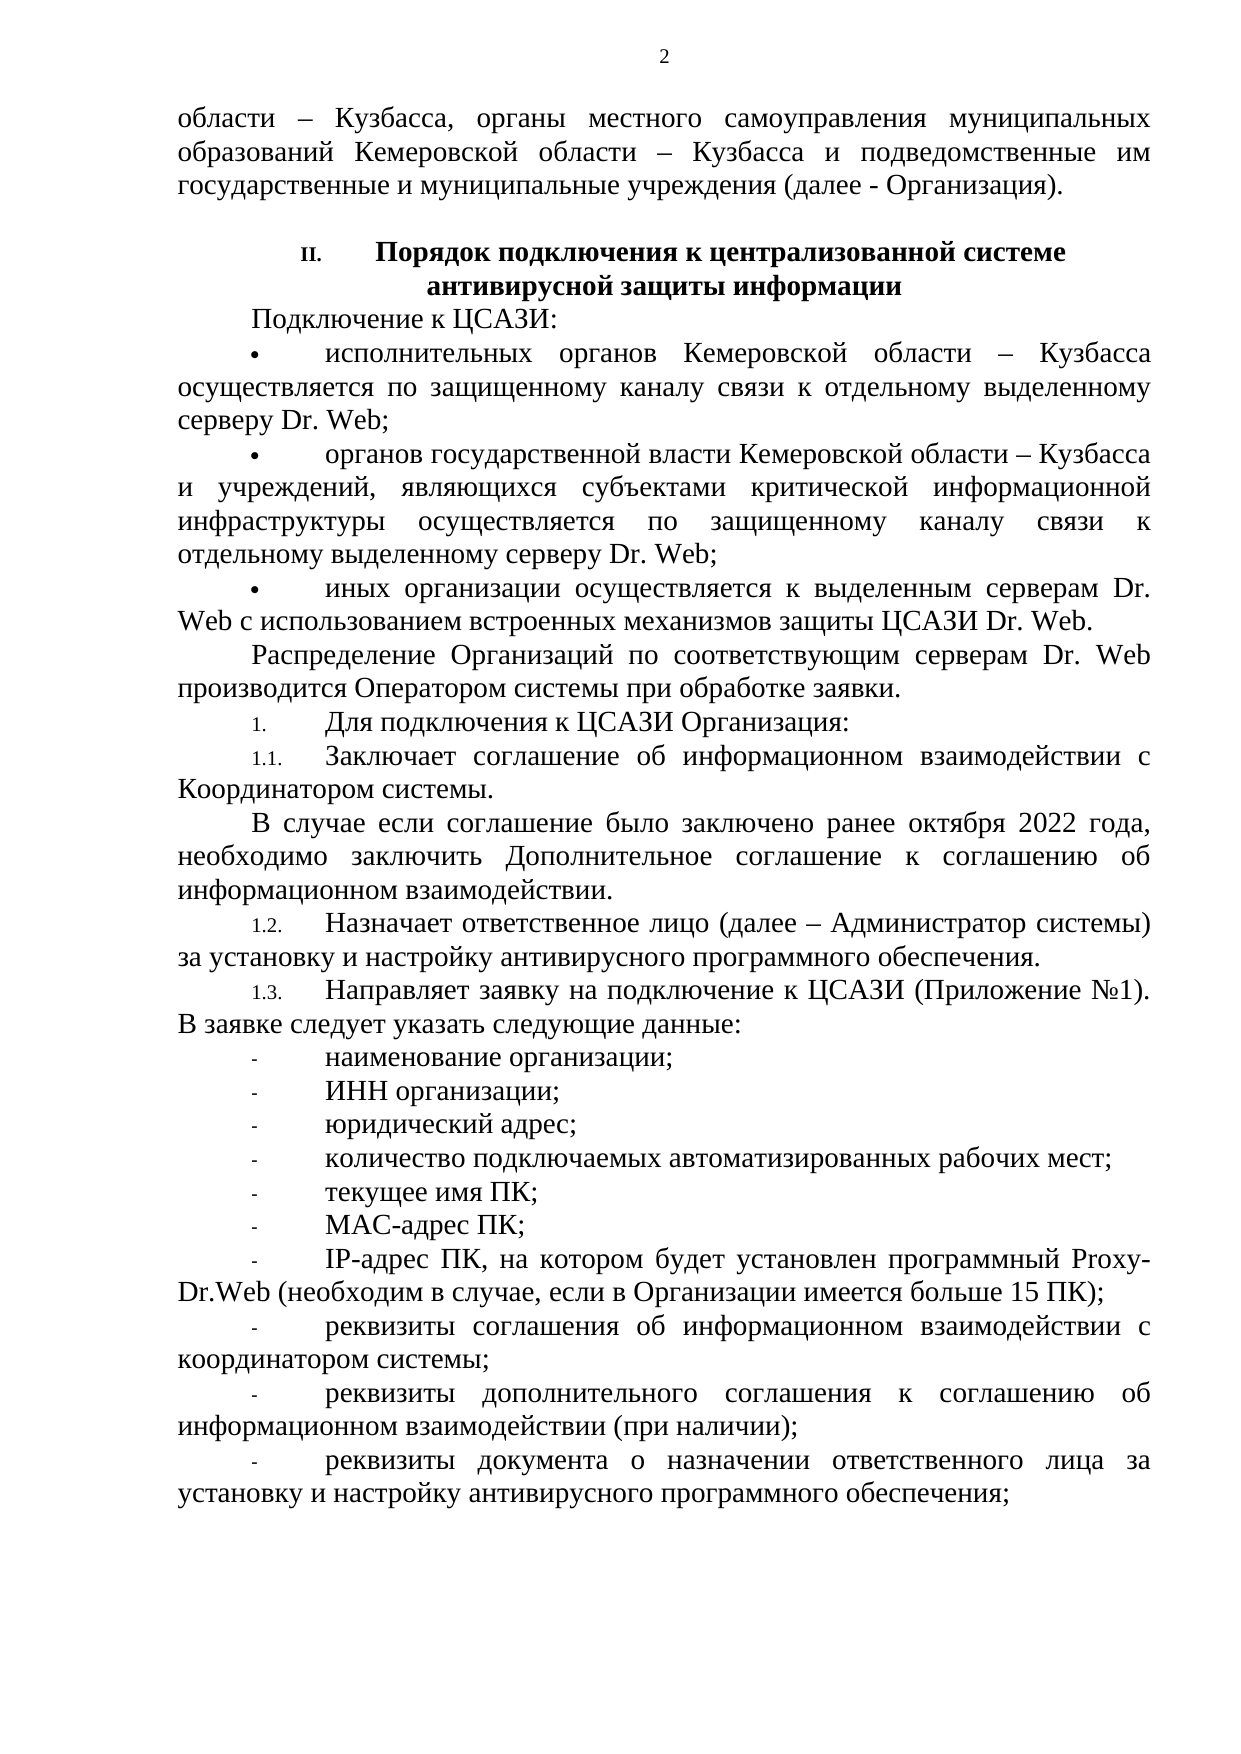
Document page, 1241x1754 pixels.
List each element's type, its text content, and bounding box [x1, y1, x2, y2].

subtitle Порядок подключения к централизованной системе [215, 234, 1152, 268]
list Назначает ответственное лицо (далее – Администратор системы) за установку и настройку антивирусного программного обеспечения. [177, 905, 1152, 972]
list MAC-адрес ПК; [177, 1207, 1152, 1241]
list реквизиты соглашения об информационном взаимодействии с координатором системы; [177, 1308, 1152, 1375]
list Заключает соглашение об информационном взаимодействии с Координатором системы. [177, 738, 1152, 805]
subtitle антивирусной защиты информации [177, 268, 1152, 302]
list Направляет заявку на подключение к ЦСАЗИ (Приложение №1). В заявке следует указать следующие данные: [177, 972, 1152, 1039]
list реквизиты дополнительного соглашения к соглашению об информационном взаимодействии (при наличии); [177, 1375, 1152, 1442]
list иных организации осуществляется к выделенным серверам Dr. Web с использованием встроенных механизмов защиты ЦСАЗИ Dr. Web. [177, 570, 1152, 637]
list ИНН организации; [177, 1073, 1152, 1107]
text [177, 100, 1152, 201]
list количество подключаемых автоматизированных рабочих мест; [177, 1140, 1152, 1174]
list органов государственной власти Кемеровской области – Кузбасса и учреждений, являющихся субъектами критической информационной инфраструктуры осуществляется по защищенному каналу связи к отдельному выделенному серверу Dr. Web; [177, 436, 1152, 570]
list юридический адрес; [177, 1107, 1152, 1140]
list наименование организации; [177, 1039, 1152, 1073]
list Для подключения к ЦСАЗИ Организация: [177, 704, 1152, 738]
text Распределение Организаций по соответствующим серверам Dr. Web производится Оператором системы при обработке заявки. [177, 637, 1152, 704]
list текущее имя ПК; [177, 1174, 1152, 1207]
list реквизиты документа о назначении ответственного лица за установку и настройку антивирусного программного обеспечения; [177, 1442, 1152, 1509]
list IP-адрес ПК, на котором будет установлен программный Proxy-Dr.Web (необходим в случае, если в Организации имеется больше 15 ПК); [177, 1241, 1152, 1308]
list исполнительных органов Кемеровской области – Кузбасса осуществляется по защищенному каналу связи к отдельному выделенному серверу Dr. Web; [177, 335, 1152, 436]
text Подключение к ЦСАЗИ: [177, 302, 1152, 335]
text В случае если соглашение было заключено ранее октября 2022 года, необходимо заключить Дополнительное соглашение к соглашению об информационном взаимодействии. [177, 805, 1152, 905]
